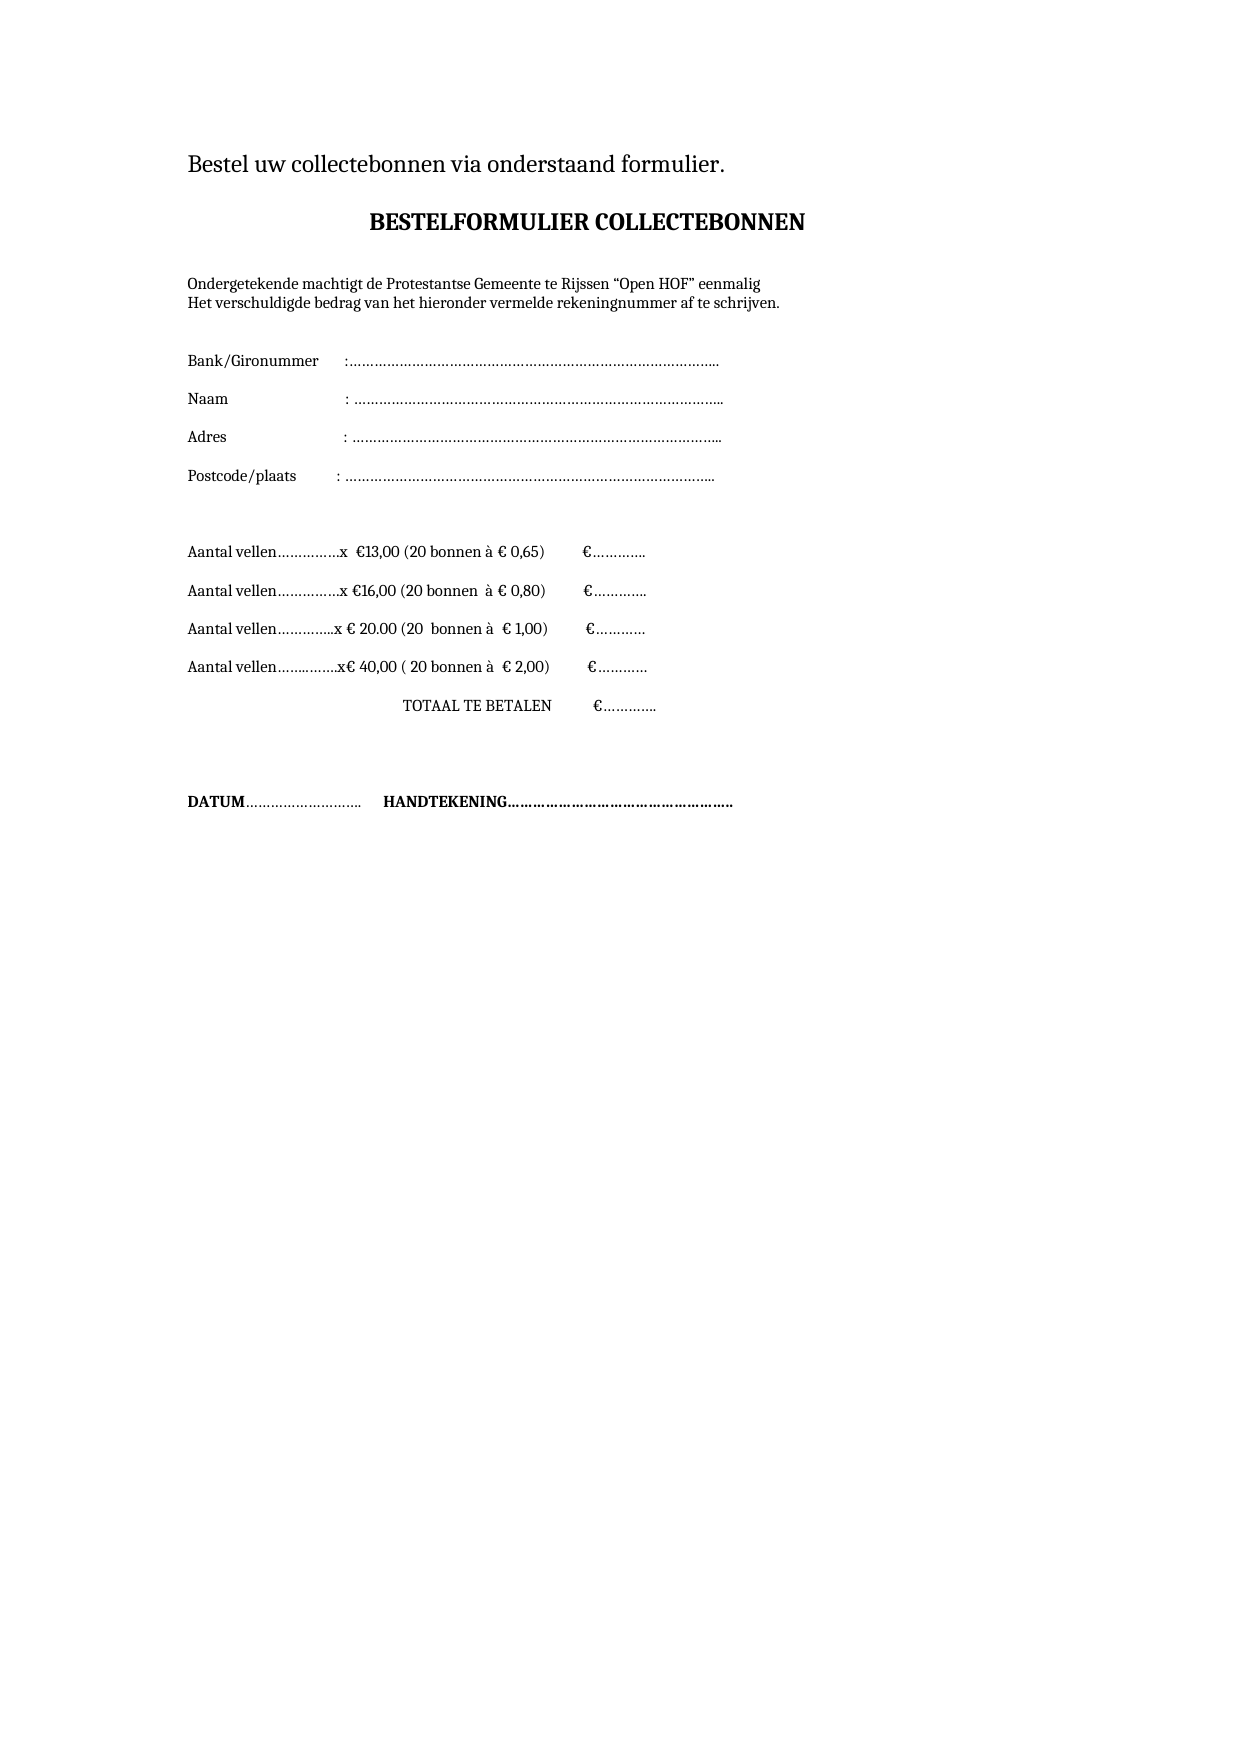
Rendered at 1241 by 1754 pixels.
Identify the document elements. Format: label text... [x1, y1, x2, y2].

text Aantal vellen…………..x € 20.00 (20 bonnen à € 1,00) €………… [187, 619, 1053, 639]
text Ondergetekende machtigt de Protestantse Gemeente te Rijssen “Open HOF” eenmalig [187, 274, 1053, 294]
text DATUM………………………. HANDTEKENING…………………………………………….. [187, 792, 1053, 811]
text Adres : …………………………………………………………………………….. [187, 428, 1053, 447]
text Postcode/plaats : …………………………………………………………………………….. [187, 466, 1053, 485]
text BESTELFORMULIER COLLECTEBONNEN [187, 207, 1053, 236]
text Bestel uw collectebonnen via onderstaand formulier. [187, 150, 1053, 179]
text TOTAAL TE BETALEN €…………. [187, 696, 1053, 715]
text Het verschuldigde bedrag van het hieronder vermelde rekeningnummer af te schrijven. [187, 294, 1053, 313]
text Bank/Gironummer :…………………………………………………………………………….. [187, 351, 1053, 370]
text Aantal vellen……..…….x€ 40,00 ( 20 bonnen à € 2,00) €………… [187, 658, 1053, 677]
text Aantal vellen……………x €16,00 (20 bonnen à € 0,80) €…………. [187, 581, 1053, 600]
text Aantal vellen……………x €13,00 (20 bonnen à € 0,65) €…………. [187, 543, 1053, 562]
text Naam : …………………………………………………………………………….. [187, 389, 1053, 409]
